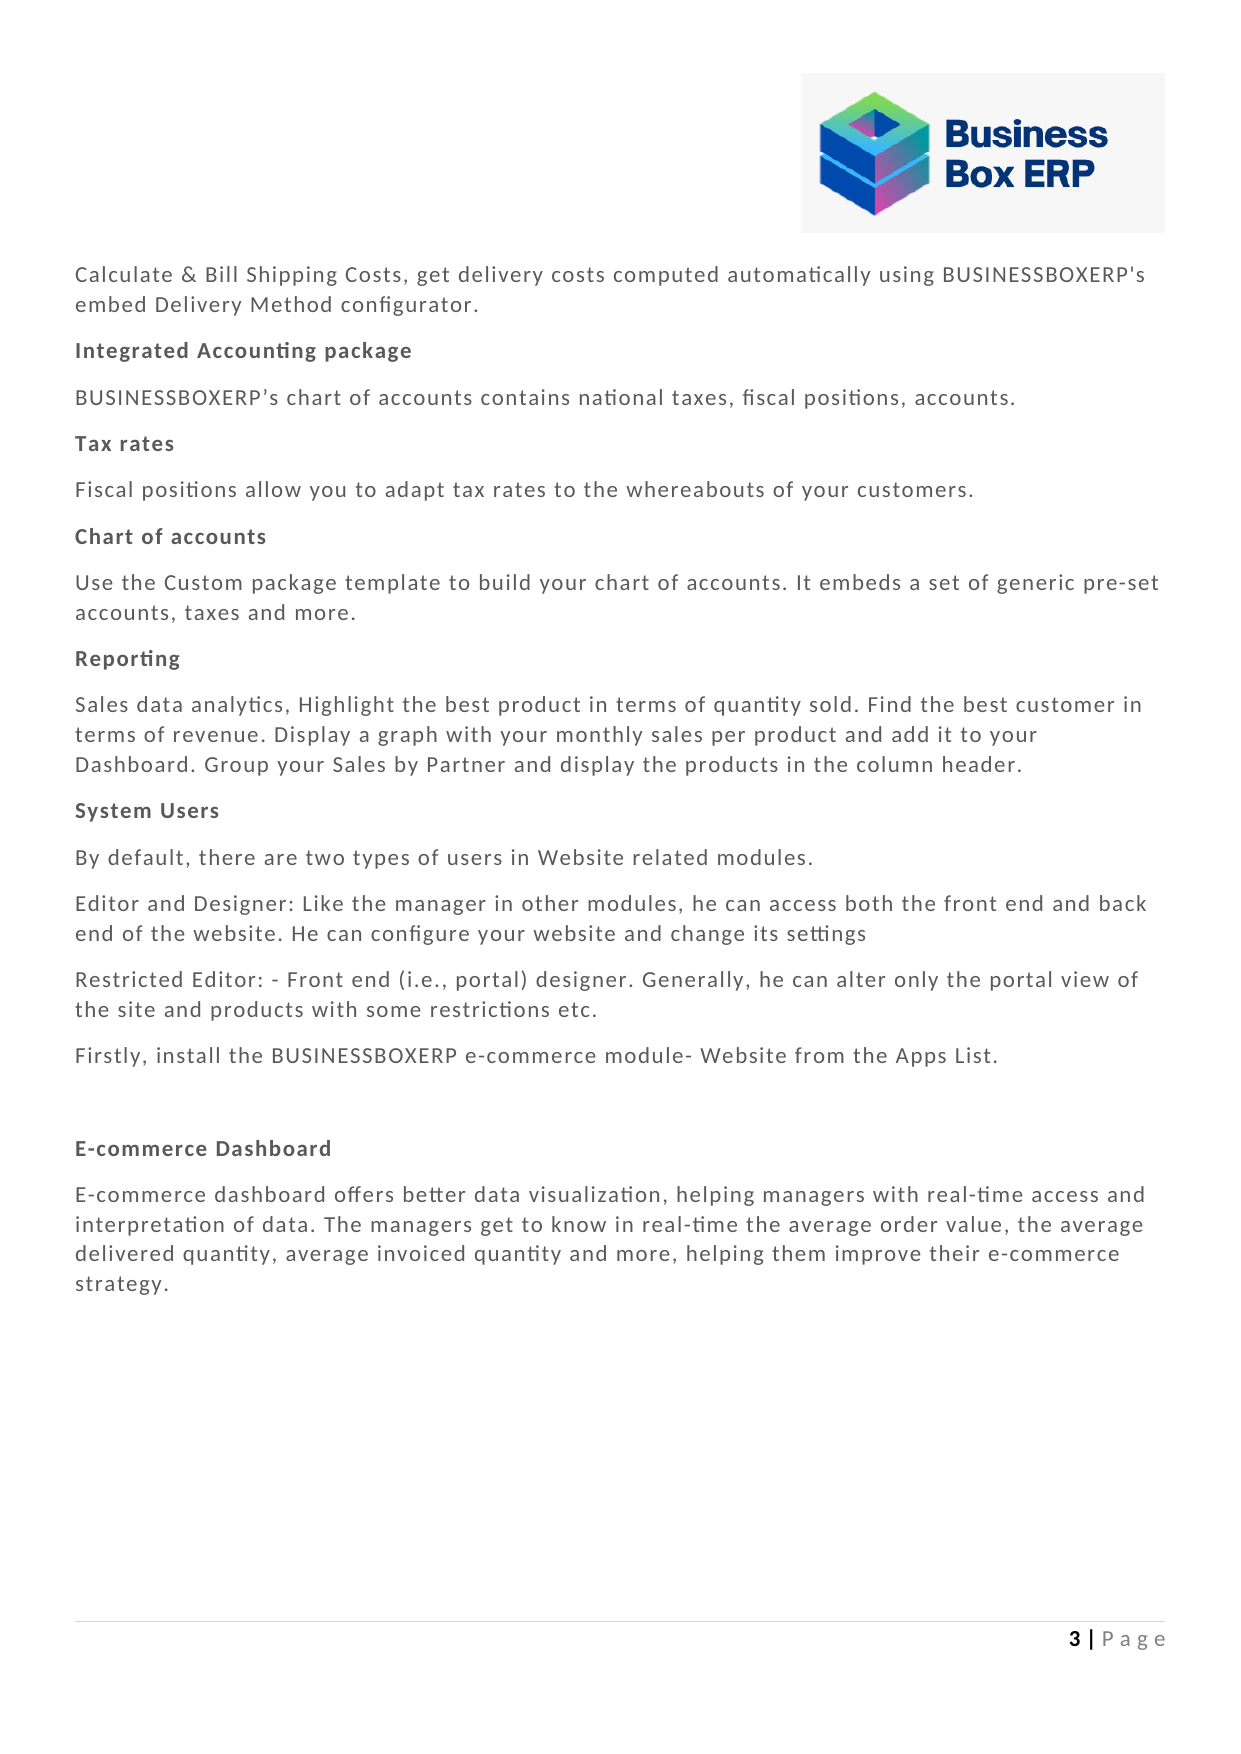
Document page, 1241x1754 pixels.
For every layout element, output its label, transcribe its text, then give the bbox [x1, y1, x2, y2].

subtitle Tax rates [75, 429, 1165, 457]
subtitle BUSINESSBOXERP’s chart of accounts contains national taxes, fiscal positions, accounts. [75, 383, 1165, 411]
picture [801, 73, 1166, 233]
subtitle E-commerce Dashboard [75, 1134, 1165, 1162]
subtitle Calculate & Bill Shipping Costs, get delivery costs computed automatically using BUSINESSBOXERP's embed Delivery Method configurator. [75, 260, 1165, 318]
subtitle By default, there are two types of users in Website related modules. [75, 843, 1165, 871]
subtitle Editor and Designer: Like the manager in other modules, he can access both the front end and back end of the website. He can configure your website and change its settings [75, 889, 1165, 947]
subtitle Use the Custom package template to build your chart of accounts. It embeds a set of generic pre-set accounts, taxes and more. [75, 568, 1165, 626]
subtitle E-commerce dashboard offers better data visualization, helping managers with real-time access and interpretation of data. The managers get to know in real-time the average order value, the average delivered quantity, average invoiced quantity and more, helping them improve their e-commerce strategy. [75, 1180, 1165, 1297]
subtitle Sales data analytics, Highlight the best product in terms of quantity sold. Find the best customer in terms of revenue. Display a graph with your monthly sales per product and add it to your Dashboard. Group your Sales by Partner and display the products in the column header. [75, 691, 1165, 778]
subtitle Chart of accounts [75, 522, 1165, 550]
subtitle Reporting [75, 644, 1165, 672]
subtitle Restricted Editor: - Front end (i.e., portal) designer. Generally, he can alter only the portal view of the site and products with some restrictions etc. [75, 965, 1165, 1023]
subtitle Integrated Accounting package [75, 336, 1165, 364]
subtitle System Users [75, 796, 1165, 824]
subtitle Firstly, install the BUSINESSBOXERP e-commerce module- Website from the Apps List. [75, 1041, 1165, 1069]
subtitle Fiscal positions allow you to adapt tax rates to the whereabouts of your customers. [75, 475, 1165, 503]
